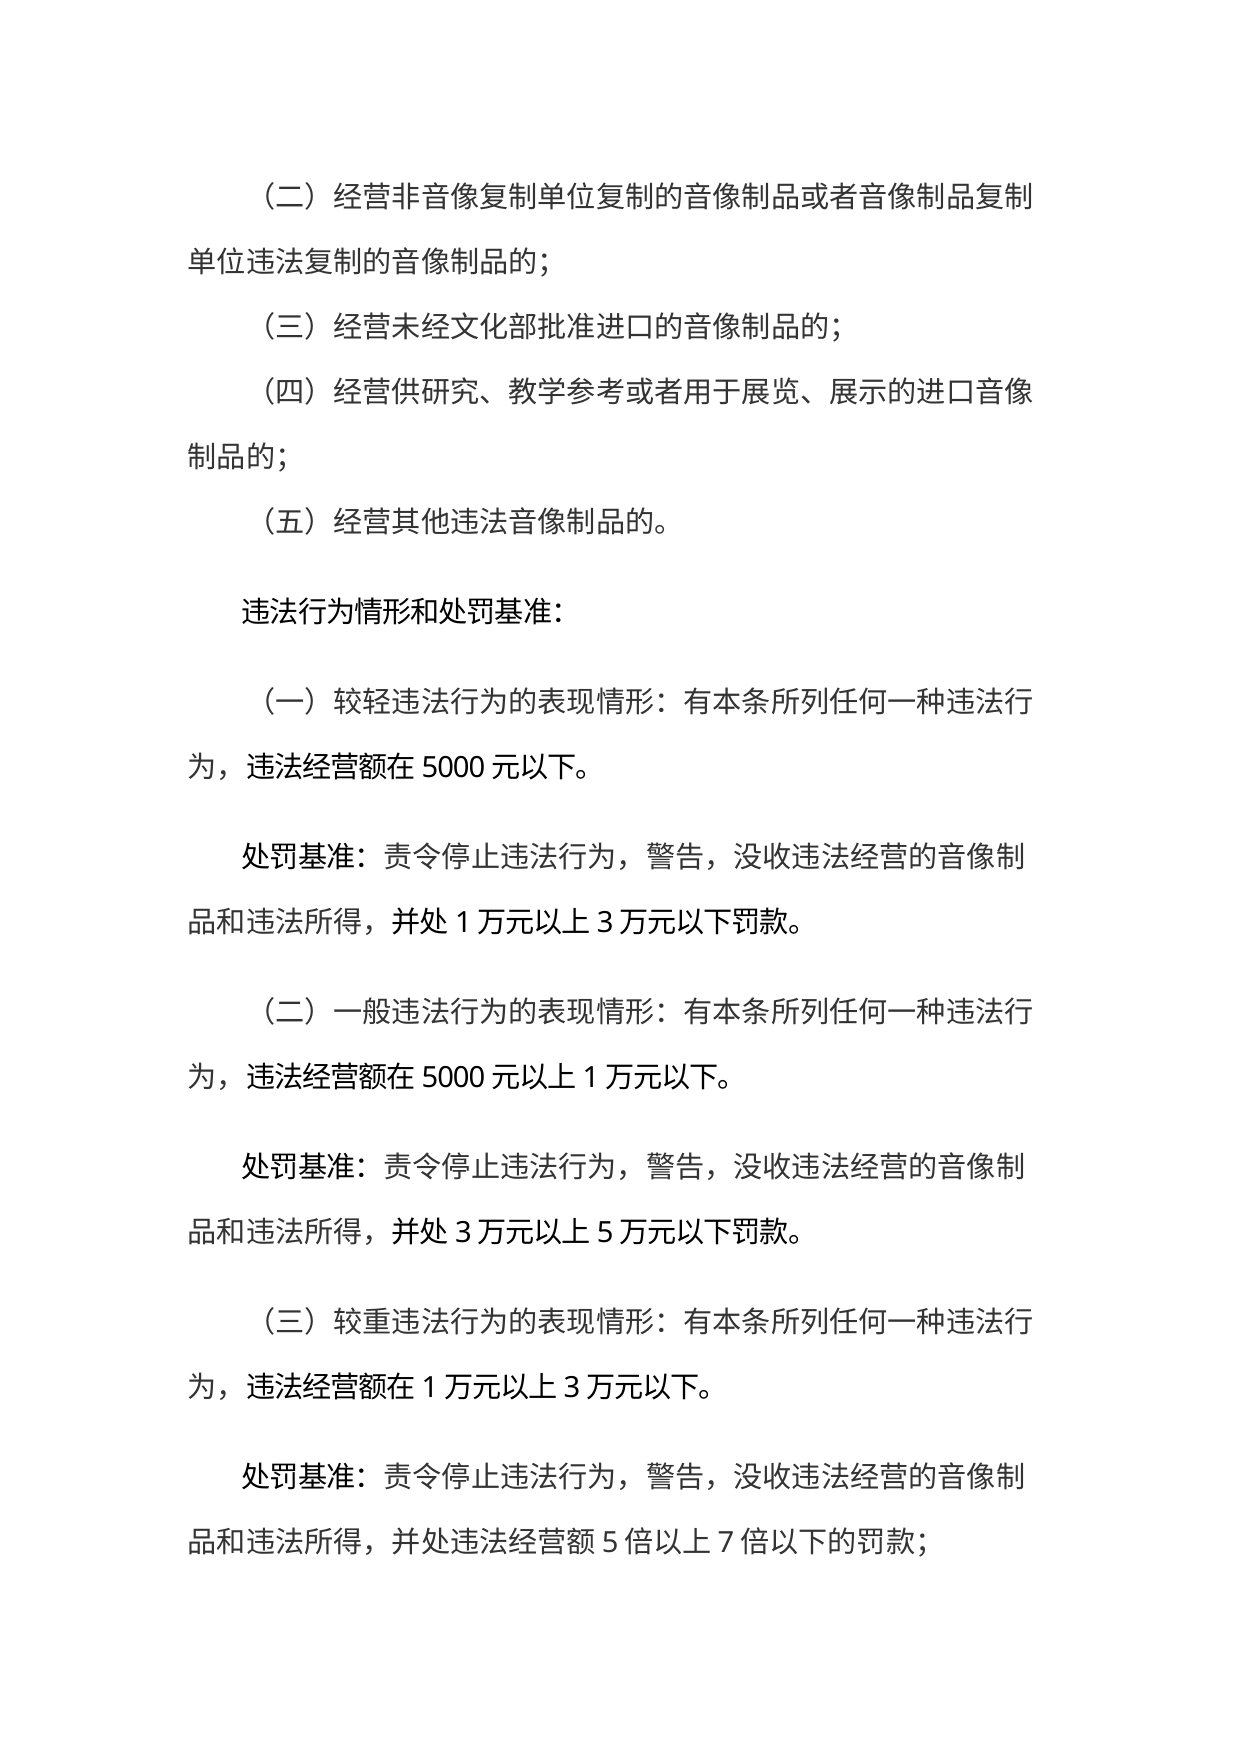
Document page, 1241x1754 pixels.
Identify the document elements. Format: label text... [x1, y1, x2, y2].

text 处罚基准：责令停止违法行为，警告，没收违法经营的音像制品和违法所得，并处违法经营额5倍以上7倍以下的罚款； [187, 1442, 1053, 1572]
text 违法行为情形和处罚基准： [187, 577, 1053, 642]
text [187, 162, 1053, 552]
text 处罚基准：责令停止违法行为，警告，没收违法经营的音像制品和违法所得，并处3万元以上5万元以下罚款。 [187, 1132, 1053, 1262]
text 处罚基准：责令停止违法行为，警告，没收违法经营的音像制品和违法所得，并处1万元以上3万元以下罚款。 [187, 822, 1053, 952]
text （三）较重违法行为的表现情形：有本条所列任何一种违法行为，违法经营额在1万元以上3万元以下。 [187, 1287, 1053, 1417]
text （一）较轻违法行为的表现情形：有本条所列任何一种违法行为，违法经营额在5000元以下。 [187, 667, 1053, 797]
text （二）一般违法行为的表现情形：有本条所列任何一种违法行为，违法经营额在5000元以上1万元以下。 [187, 977, 1053, 1107]
